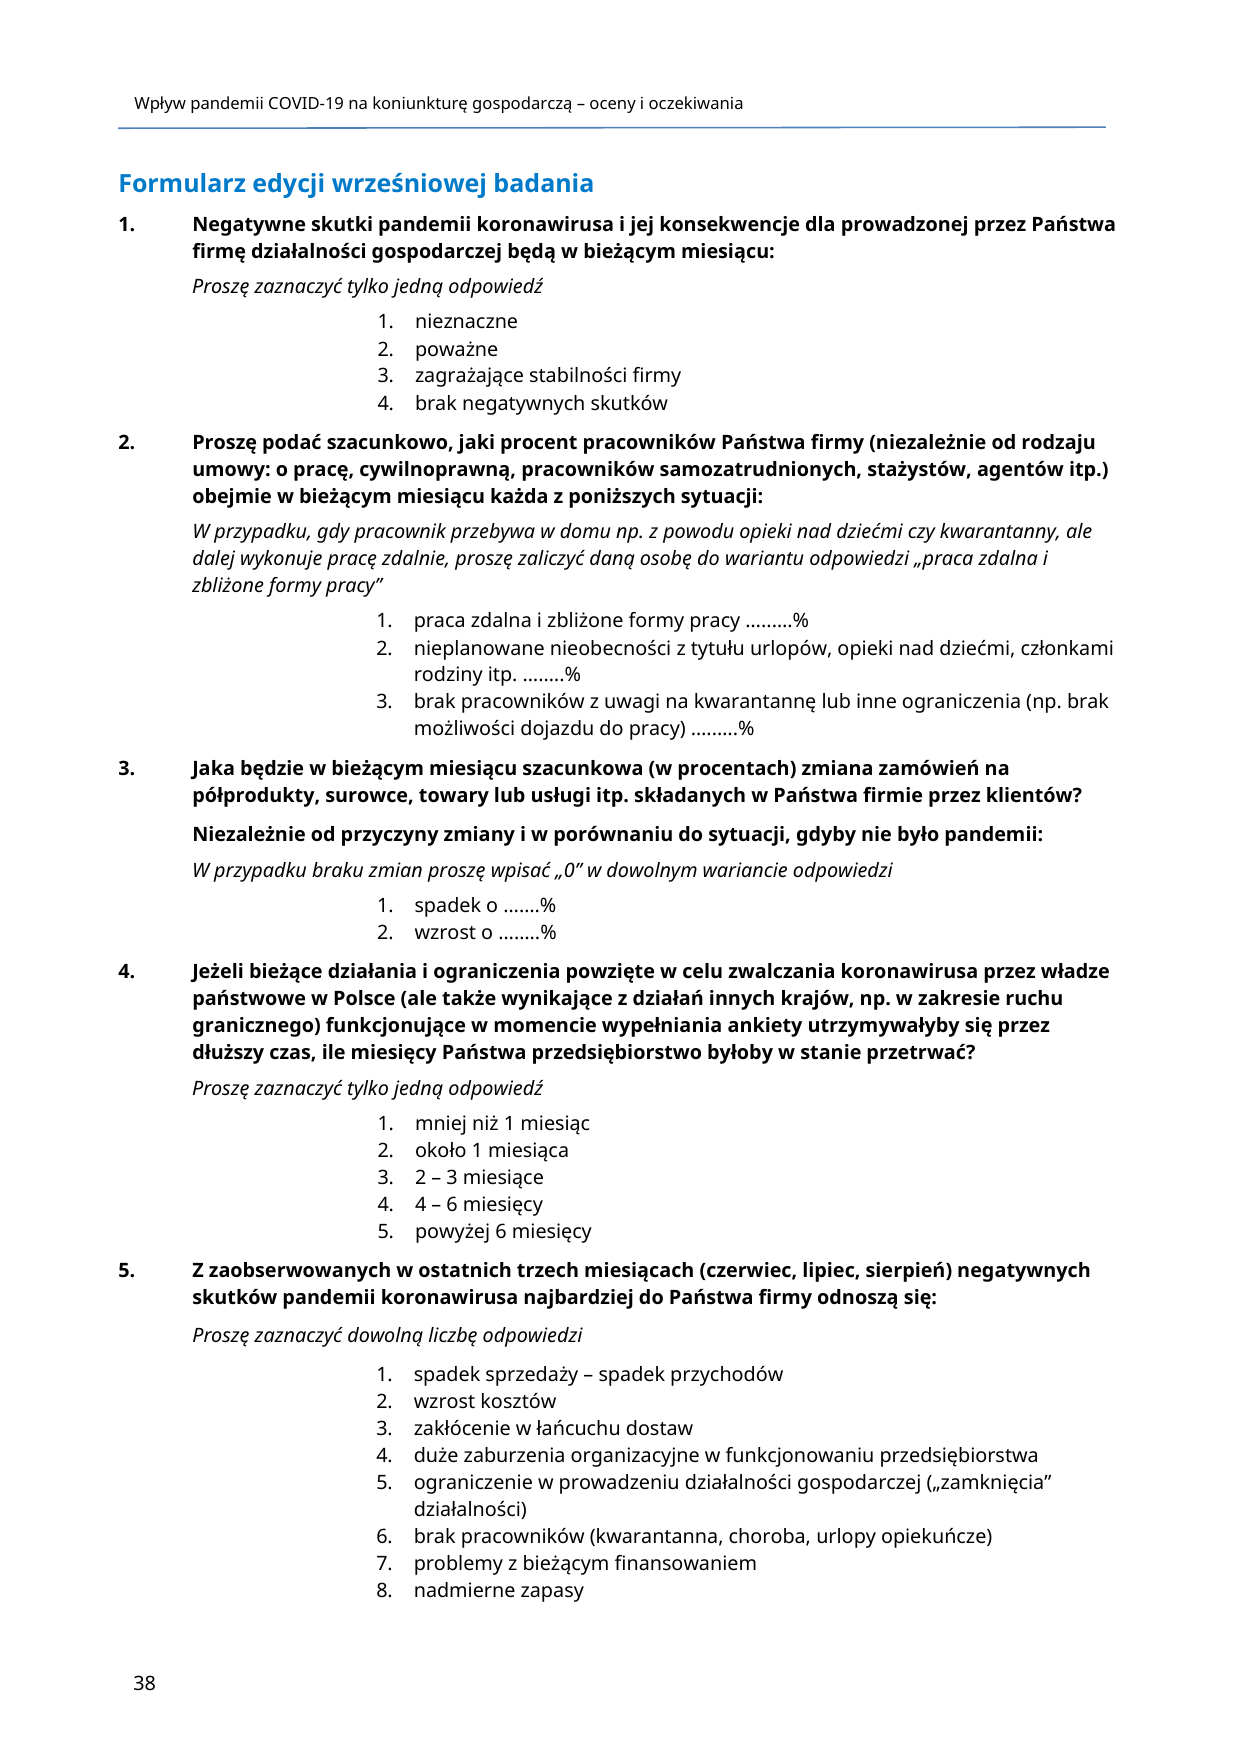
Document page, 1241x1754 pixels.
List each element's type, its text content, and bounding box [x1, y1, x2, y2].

list nieplanowane nieobecności z tytułu urlopów, opieki nad dziećmi, członkami rodziny itp. ….….% [376, 634, 1122, 688]
list wzrost kosztów [376, 1387, 1122, 1414]
text Proszę zaznaczyć dowolną liczbę odpowiedzi [192, 1321, 1122, 1348]
list praca zdalna i zbliżone formy pracy …..….% [376, 607, 1122, 634]
list wzrost o ……..% [377, 918, 1122, 945]
list duże zaburzenia organizacyjne w funkcjonowaniu przedsiębiorstwa [376, 1441, 1122, 1468]
list nadmierne zapasy [376, 1576, 1122, 1603]
list brak negatywnych skutków [377, 389, 1122, 416]
text 1. Negatywne skutki pandemii koronawirusa i jej konsekwencje dla prowadzonej przez Państwa firmę działalności gospodarczej będą w bieżącym miesiącu: [118, 210, 1122, 264]
text 5. Z zaobserwowanych w ostatnich trzech miesiącach (czerwiec, lipiec, sierpień) negatywnych skutków pandemii koronawirusa najbardziej do Państwa firmy odnoszą się: [118, 1257, 1122, 1311]
list spadek o …….% [377, 891, 1122, 918]
list około 1 miesiąca [377, 1136, 1122, 1163]
list nieznaczne [377, 308, 1122, 335]
list brak pracowników z uwagi na kwarantannę lub inne ograniczenia (np. brak możliwości dojazdu do pracy) …..….% [376, 688, 1122, 742]
list 2 – 3 miesiące [377, 1163, 1122, 1190]
list 4 – 6 miesięcy [377, 1190, 1122, 1217]
list poważne [377, 335, 1122, 362]
text Proszę zaznaczyć tylko jedną odpowiedź [148, 272, 1122, 299]
list brak pracowników (kwarantanna, choroba, urlopy opiekuńcze) [376, 1522, 1122, 1549]
text Niezależnie od przyczyny zmiany i w porównaniu do sytuacji, gdyby nie było pandemii: [192, 821, 1122, 848]
list mniej niż 1 miesiąc [377, 1109, 1122, 1136]
list spadek sprzedaży – spadek przychodów [376, 1361, 1122, 1387]
list zakłócenie w łańcuchu dostaw [376, 1414, 1122, 1441]
list zagrażające stabilności firmy [377, 362, 1122, 389]
text W przypadku braku zmian proszę wpisać „0” w dowolnym wariancie odpowiedzi [148, 856, 1122, 883]
text Proszę zaznaczyć tylko jedną odpowiedź [148, 1074, 1122, 1101]
text 2. Proszę podać szacunkowo, jaki procent pracowników Państwa firmy (niezależnie od rodzaju umowy: o pracę, cywilnoprawną, pracowników samozatrudnionych, stażystów, agentów itp.) obejmie w bieżącym miesiącu każda z poniższych sytuacji: [118, 428, 1122, 509]
subtitle Formularz edycji wrześniowej badania [118, 173, 1122, 198]
text 3. Jaka będzie w bieżącym miesiącu szacunkowa (w procentach) zmiana zamówień na półprodukty, surowce, towary lub usługi itp. składanych w Państwa firmie przez klientów? [118, 754, 1122, 808]
text 4. Jeżeli bieżące działania i ograniczenia powzięte w celu zwalczania koronawirusa przez władze państwowe w Polsce (ale także wynikające z działań innych krajów, np. w zakresie ruchu granicznego) funkcjonujące w momencie wypełniania ankiety utrzymywałyby się przez dłuższy czas, ile miesięcy Państwa przedsiębiorstwo byłoby w stanie przetrwać? [118, 958, 1122, 1066]
list powyżej 6 miesięcy [377, 1217, 1122, 1244]
text W przypadku, gdy pracownik przebywa w domu np. z powodu opieki nad dziećmi czy kwarantanny, ale dalej wykonuje pracę zdalnie, proszę zaliczyć daną osobę do wariantu odpowiedzi „praca zdalna i zbliżone formy pracy” [192, 517, 1122, 598]
list ograniczenie w prowadzeniu działalności gospodarczej („zamknięcia” działalności) [376, 1468, 1122, 1522]
list problemy z bieżącym finansowaniem [376, 1549, 1122, 1576]
